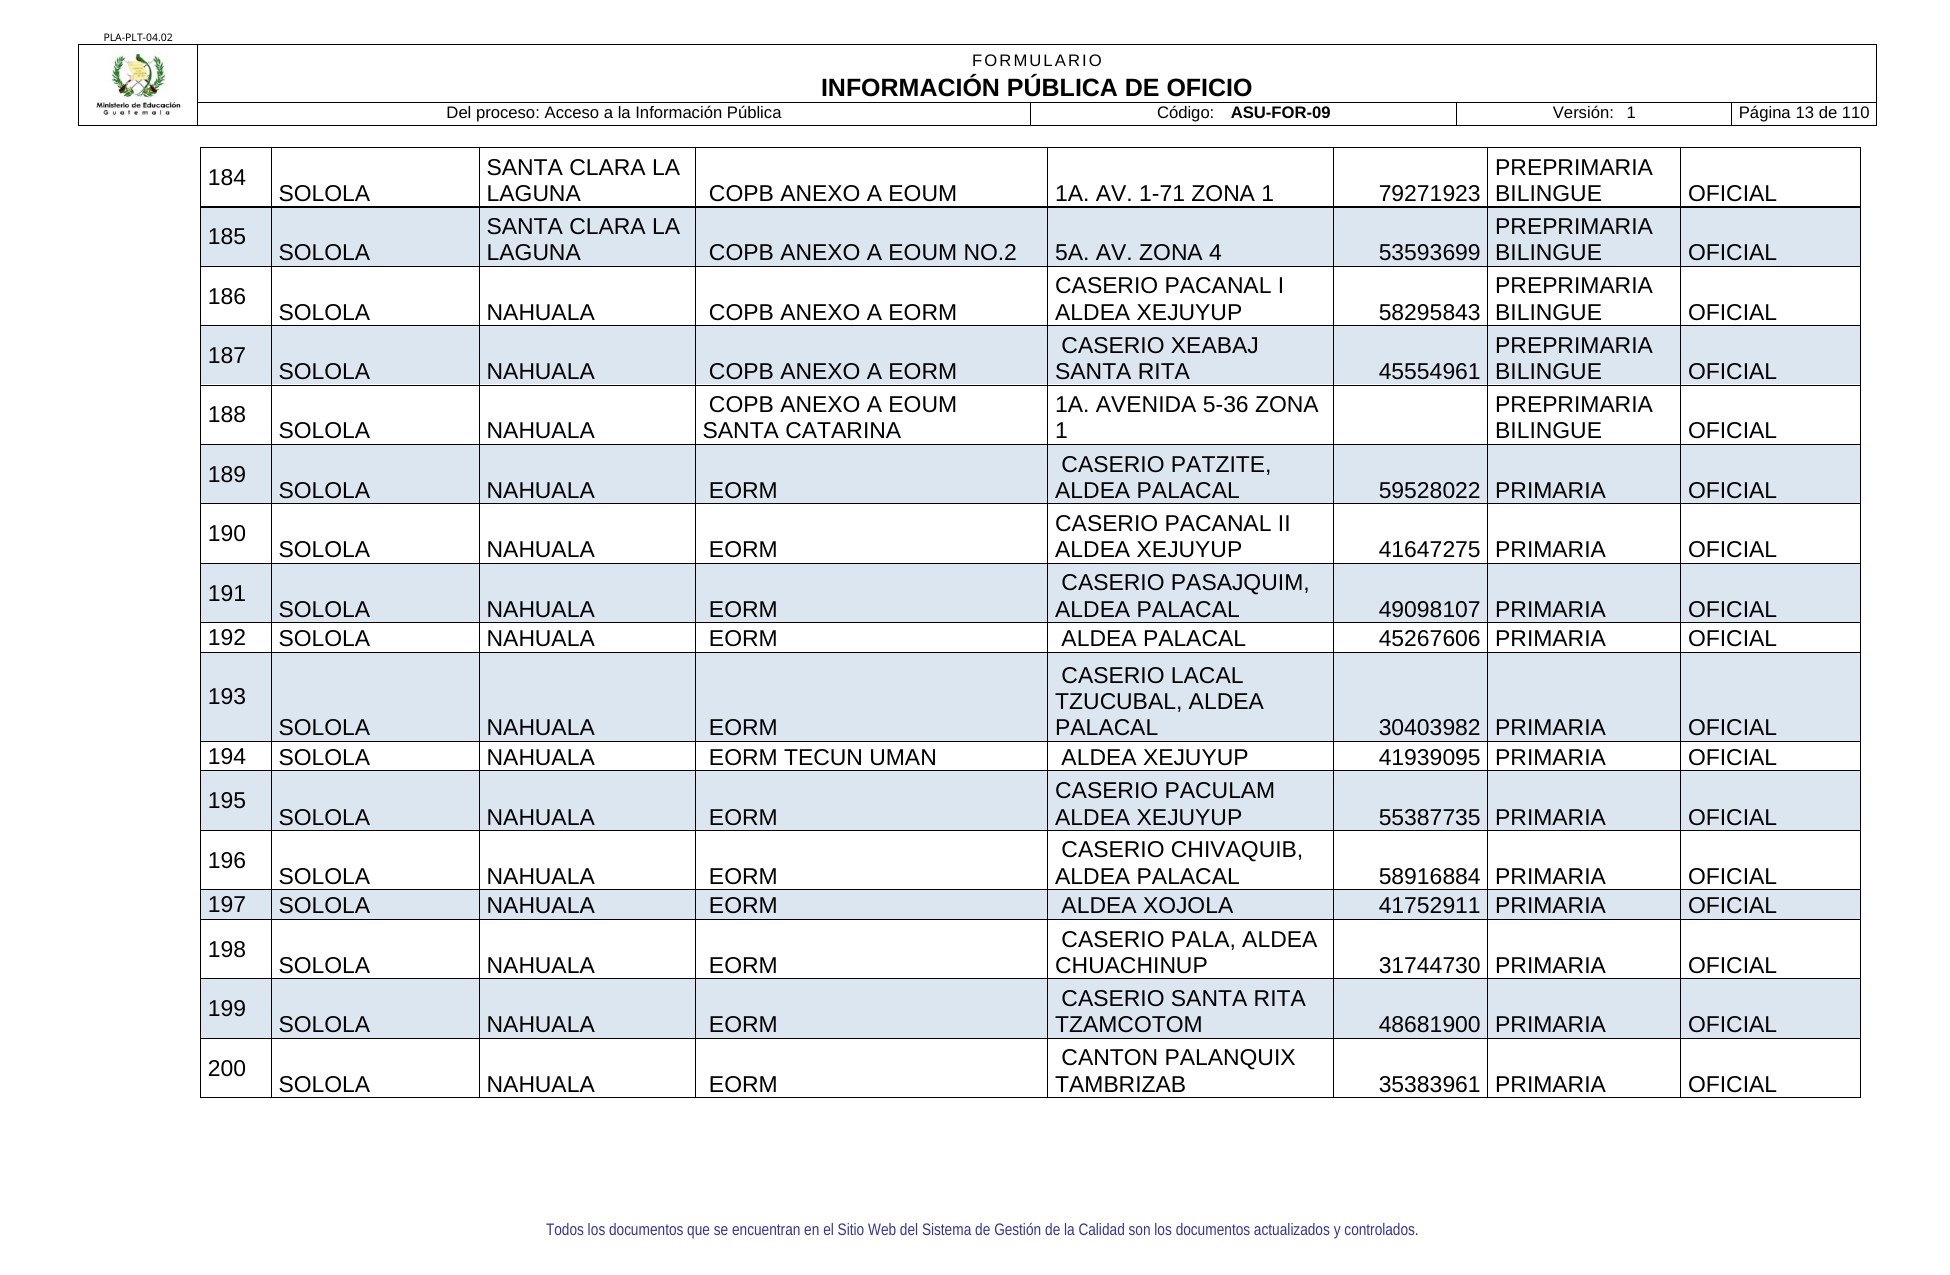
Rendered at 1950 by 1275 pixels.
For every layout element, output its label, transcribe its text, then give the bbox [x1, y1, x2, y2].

table_cell 191 [201, 564, 271, 622]
table_cell PRIMARIA [1488, 623, 1680, 652]
table_cell SOLOLA [272, 148, 479, 206]
table_cell PREPRIMARIA BILINGUE [1488, 148, 1680, 206]
table_cell EORM [696, 979, 1047, 1038]
table_cell EORM [696, 445, 1047, 503]
table_cell EORM TECUN UMAN [696, 742, 1047, 770]
table_cell PREPRIMARIA BILINGUE [1488, 267, 1680, 325]
table_cell EORM [696, 831, 1047, 889]
table_cell OFICIAL [1681, 831, 1860, 889]
table_cell PREPRIMARIA BILINGUE [1488, 386, 1680, 444]
table_cell CASERIO CHIVAQUIB, ALDEA PALACAL [1048, 831, 1333, 889]
table_cell 1A. AVENIDA 5-36 ZONA 1 [1048, 386, 1333, 444]
table_cell 192 [201, 623, 271, 652]
table_cell 41647275 [1334, 504, 1487, 563]
table_cell 189 [201, 445, 271, 503]
table_cell OFICIAL [1681, 771, 1860, 830]
table_cell COPB ANEXO A EOUM SANTA CATARINA [696, 386, 1047, 444]
table_cell NAHUALA [480, 771, 695, 830]
table_cell EORM [696, 890, 1047, 919]
table_cell PRIMARIA [1488, 1039, 1680, 1097]
table_cell CASERIO SANTA RITA TZAMCOTOM [1048, 979, 1333, 1038]
table_cell 193 [201, 653, 271, 741]
table_cell PRIMARIA [1488, 564, 1680, 622]
table_cell SOLOLA [272, 208, 479, 266]
table_cell EORM [696, 623, 1047, 652]
table_cell NAHUALA [480, 386, 695, 444]
table_cell 188 [201, 386, 271, 444]
table_cell OFICIAL [1681, 623, 1860, 652]
table_cell PRIMARIA [1488, 920, 1680, 978]
table_cell PRIMARIA [1488, 890, 1680, 919]
table_cell 194 [201, 742, 271, 770]
table_cell SOLOLA [272, 831, 479, 889]
table_cell NAHUALA [480, 504, 695, 563]
table_cell CASERIO XEABAJ SANTA RITA [1048, 326, 1333, 384]
table_cell 185 [201, 208, 271, 266]
table_cell 41939095 [1334, 742, 1487, 770]
table_cell PRIMARIA [1488, 771, 1680, 830]
table_cell EORM [696, 653, 1047, 741]
table_cell 35383961 [1334, 1039, 1487, 1097]
table_cell 55387735 [1334, 771, 1487, 830]
table_cell NAHUALA [480, 1039, 695, 1097]
table_cell OFICIAL [1681, 148, 1860, 206]
table_cell NAHUALA [480, 326, 695, 384]
table_cell EORM [696, 504, 1047, 563]
table_cell OFICIAL [1681, 742, 1860, 770]
table_cell OFICIAL [1681, 653, 1860, 741]
table_cell EORM [696, 1039, 1047, 1097]
table_cell EORM [696, 771, 1047, 830]
table_cell CASERIO PASAJQUIM, ALDEA PALACAL [1048, 564, 1333, 622]
table_cell NAHUALA [480, 445, 695, 503]
table_cell OFICIAL [1681, 890, 1860, 919]
table_cell OFICIAL [1681, 504, 1860, 563]
table_cell 48681900 [1334, 979, 1487, 1038]
table_cell 5A. AV. ZONA 4 [1048, 208, 1333, 266]
table_cell ALDEA XEJUYUP [1048, 742, 1333, 770]
table_cell OFICIAL [1681, 267, 1860, 325]
table_cell CANTON PALANQUIX TAMBRIZAB [1048, 1039, 1333, 1097]
table_cell SOLOLA [272, 742, 479, 770]
table_cell CASERIO PATZITE, ALDEA PALACAL [1048, 445, 1333, 503]
table_cell NAHUALA [480, 623, 695, 652]
table_cell ALDEA PALACAL [1048, 623, 1333, 652]
table_cell OFICIAL [1681, 326, 1860, 384]
picture [95, 51, 181, 117]
table_cell NAHUALA [480, 564, 695, 622]
table_cell 1A. AV. 1-71 ZONA 1 [1048, 148, 1333, 206]
table_cell OFICIAL [1681, 445, 1860, 503]
table_cell SOLOLA [272, 623, 479, 652]
table_cell 79271923 [1334, 148, 1487, 206]
table_cell OFICIAL [1681, 564, 1860, 622]
table_cell NAHUALA [480, 920, 695, 978]
table_cell SOLOLA [272, 564, 479, 622]
table_cell SOLOLA [272, 504, 479, 563]
table_cell PRIMARIA [1488, 979, 1680, 1038]
table_cell SOLOLA [272, 890, 479, 919]
table_cell OFICIAL [1681, 386, 1860, 444]
table_cell SOLOLA [272, 326, 479, 384]
table_cell NAHUALA [480, 653, 695, 741]
table_cell NAHUALA [480, 742, 695, 770]
table_cell 30403982 [1334, 653, 1487, 741]
table_cell OFICIAL [1681, 979, 1860, 1038]
table_cell OFICIAL [1681, 1039, 1860, 1097]
table_cell COPB ANEXO A EOUM NO.2 [696, 208, 1047, 266]
table_cell CASERIO LACAL TZUCUBAL, ALDEA PALACAL [1048, 653, 1333, 741]
table_cell 186 [201, 267, 271, 325]
table_cell COPB ANEXO A EOUM [696, 148, 1047, 206]
table_cell 58916884 [1334, 831, 1487, 889]
table_cell PRIMARIA [1488, 653, 1680, 741]
table_cell 59528022 [1334, 445, 1487, 503]
table_cell 31744730 [1334, 920, 1487, 978]
table_cell 53593699 [1334, 208, 1487, 266]
table_cell 195 [201, 771, 271, 830]
table_cell 198 [201, 920, 271, 978]
table_cell SOLOLA [272, 979, 479, 1038]
table_cell CASERIO PACANAL II ALDEA XEJUYUP [1048, 504, 1333, 563]
table_cell OFICIAL [1681, 920, 1860, 978]
table_cell 41752911 [1334, 890, 1487, 919]
table_cell PREPRIMARIA BILINGUE [1488, 208, 1680, 266]
table_cell SOLOLA [272, 920, 479, 978]
table_cell PREPRIMARIA BILINGUE [1488, 326, 1680, 384]
table_cell NAHUALA [480, 890, 695, 919]
table_cell ALDEA XOJOLA [1048, 890, 1333, 919]
table_cell SANTA CLARA LA LAGUNA [480, 148, 695, 206]
table_cell SOLOLA [272, 267, 479, 325]
table_cell PRIMARIA [1488, 831, 1680, 889]
table_cell SANTA CLARA LA LAGUNA [480, 208, 695, 266]
table_cell CASERIO PACULAM ALDEA XEJUYUP [1048, 771, 1333, 830]
table_cell 45554961 [1334, 326, 1487, 384]
table_cell SOLOLA [272, 653, 479, 741]
table_cell COPB ANEXO A EORM [696, 267, 1047, 325]
table_cell SOLOLA [272, 445, 479, 503]
table_cell CASERIO PACANAL I ALDEA XEJUYUP [1048, 267, 1333, 325]
table_cell 196 [201, 831, 271, 889]
table_cell SOLOLA [272, 1039, 479, 1097]
table_cell OFICIAL [1681, 208, 1860, 266]
table_cell SOLOLA [272, 386, 479, 444]
table_cell EORM [696, 920, 1047, 978]
table_cell PRIMARIA [1488, 504, 1680, 563]
table_cell COPB ANEXO A EORM [696, 326, 1047, 384]
table_cell CASERIO PALA, ALDEA CHUACHINUP [1048, 920, 1333, 978]
table_cell 200 [201, 1039, 271, 1097]
table_cell 190 [201, 504, 271, 563]
table_cell [1334, 386, 1487, 444]
table_cell 45267606 [1334, 623, 1487, 652]
table_cell 58295843 [1334, 267, 1487, 325]
table_cell 199 [201, 979, 271, 1038]
table_cell NAHUALA [480, 267, 695, 325]
table_cell EORM [696, 564, 1047, 622]
table_cell NAHUALA [480, 831, 695, 889]
table_cell 184 [201, 148, 271, 206]
table_cell 197 [201, 890, 271, 919]
table_cell 49098107 [1334, 564, 1487, 622]
table_cell 187 [201, 326, 271, 384]
table_cell PRIMARIA [1488, 742, 1680, 770]
table_cell SOLOLA [272, 771, 479, 830]
table_cell NAHUALA [480, 979, 695, 1038]
table_cell PRIMARIA [1488, 445, 1680, 503]
